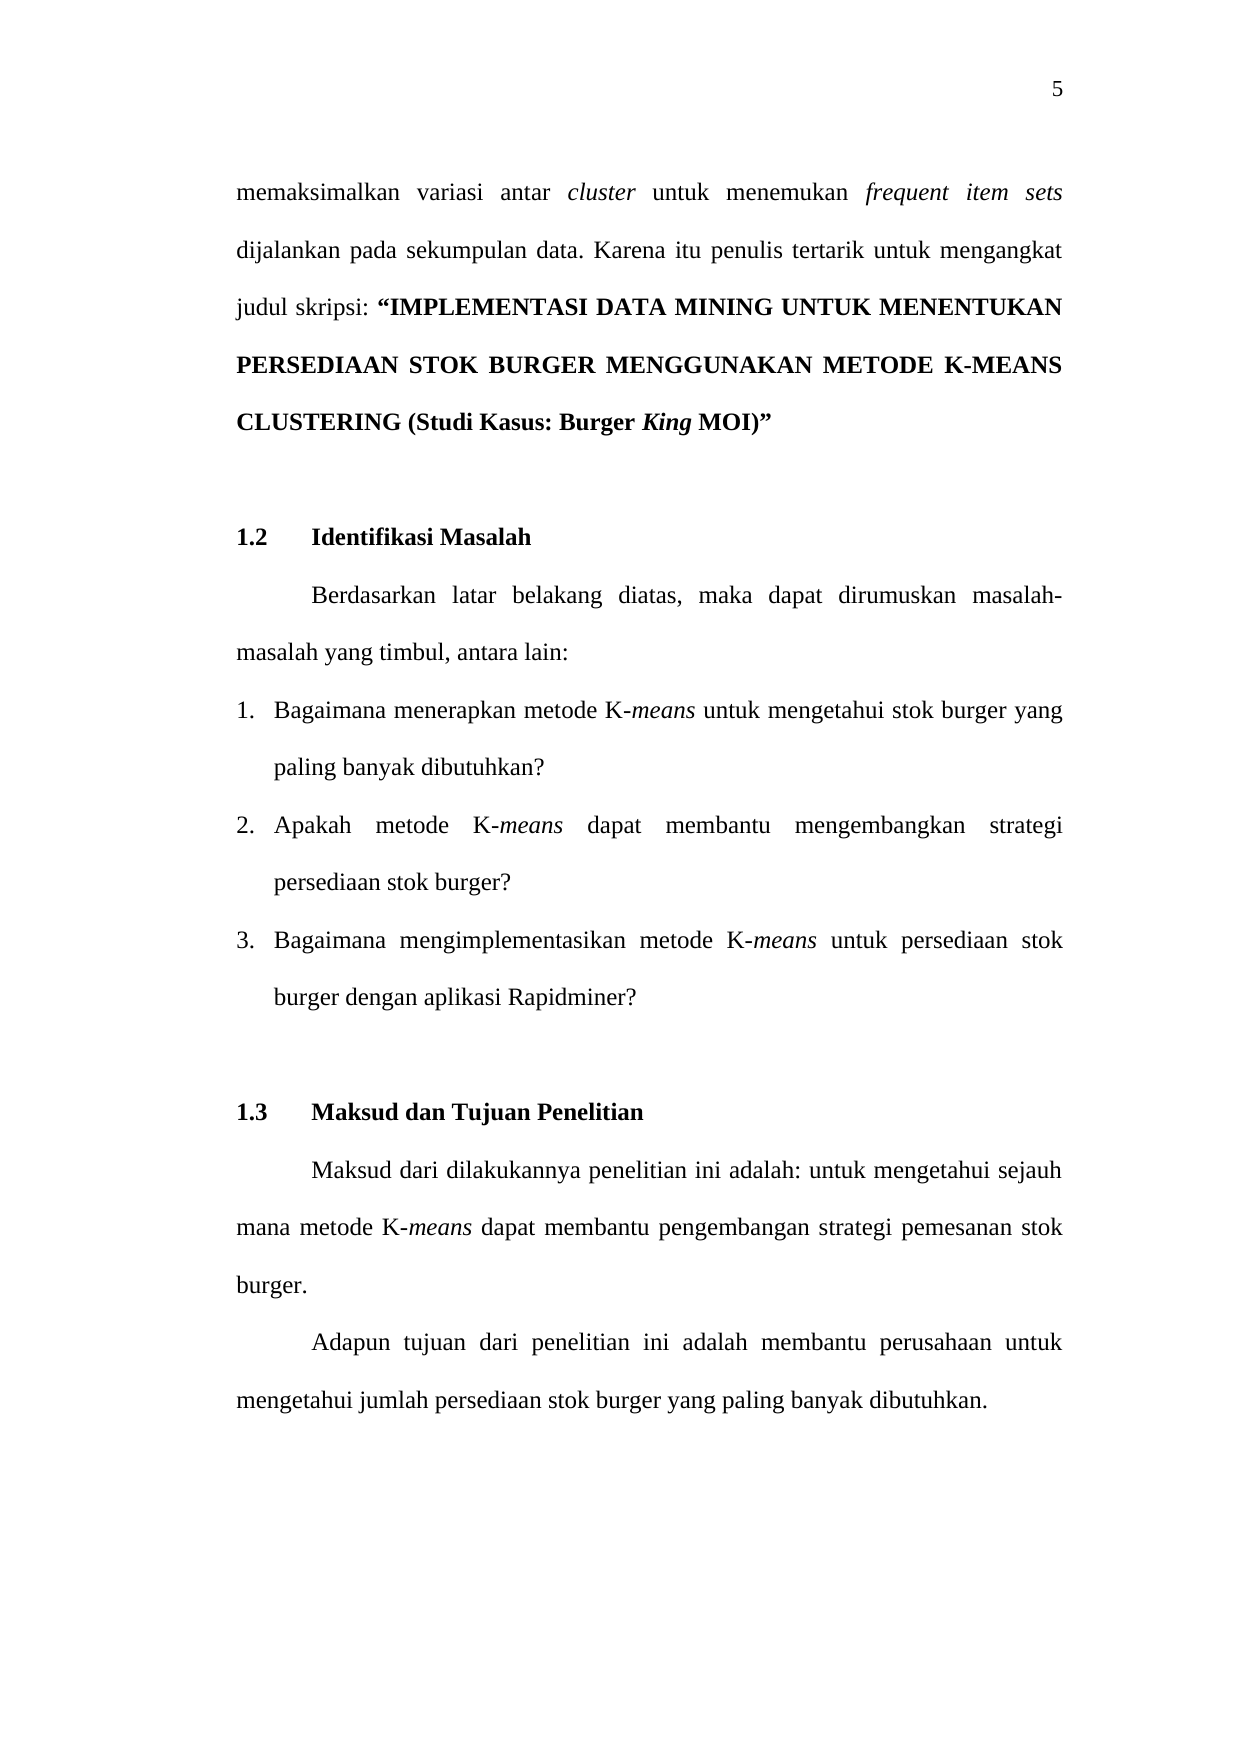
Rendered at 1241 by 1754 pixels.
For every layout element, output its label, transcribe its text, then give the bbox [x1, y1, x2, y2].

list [236, 177, 1063, 436]
list Adapun tujuan dari penelitian ini adalah membantu perusahaan untuk mengetahui jumlah persediaan stok burger yang paling banyak dibutuhkan. [236, 1327, 1063, 1413]
list Identifikasi Masalah [236, 522, 1063, 551]
list Berdasarkan latar belakang diatas, maka dapat dirumuskan masalah-masalah yang timbul, antara lain: [236, 580, 1063, 666]
list Maksud dari dilakukannya penelitian ini adalah: untuk mengetahui sejauh mana metode K-means dapat membantu pengembangan strategi pemesanan stok burger. [236, 1155, 1063, 1298]
list Apakah metode K-means dapat membantu mengembangkan strategi persediaan stok burger? [236, 810, 1063, 896]
list Bagaimana mengimplementasikan metode K-means untuk persediaan stok burger dengan aplikasi Rapidminer? [236, 925, 1063, 1011]
list Maksud dan Tujuan Penelitian [236, 1097, 1063, 1126]
list Bagaimana menerapkan metode K-means untuk mengetahui stok burger yang paling banyak dibutuhkan? [236, 695, 1063, 781]
